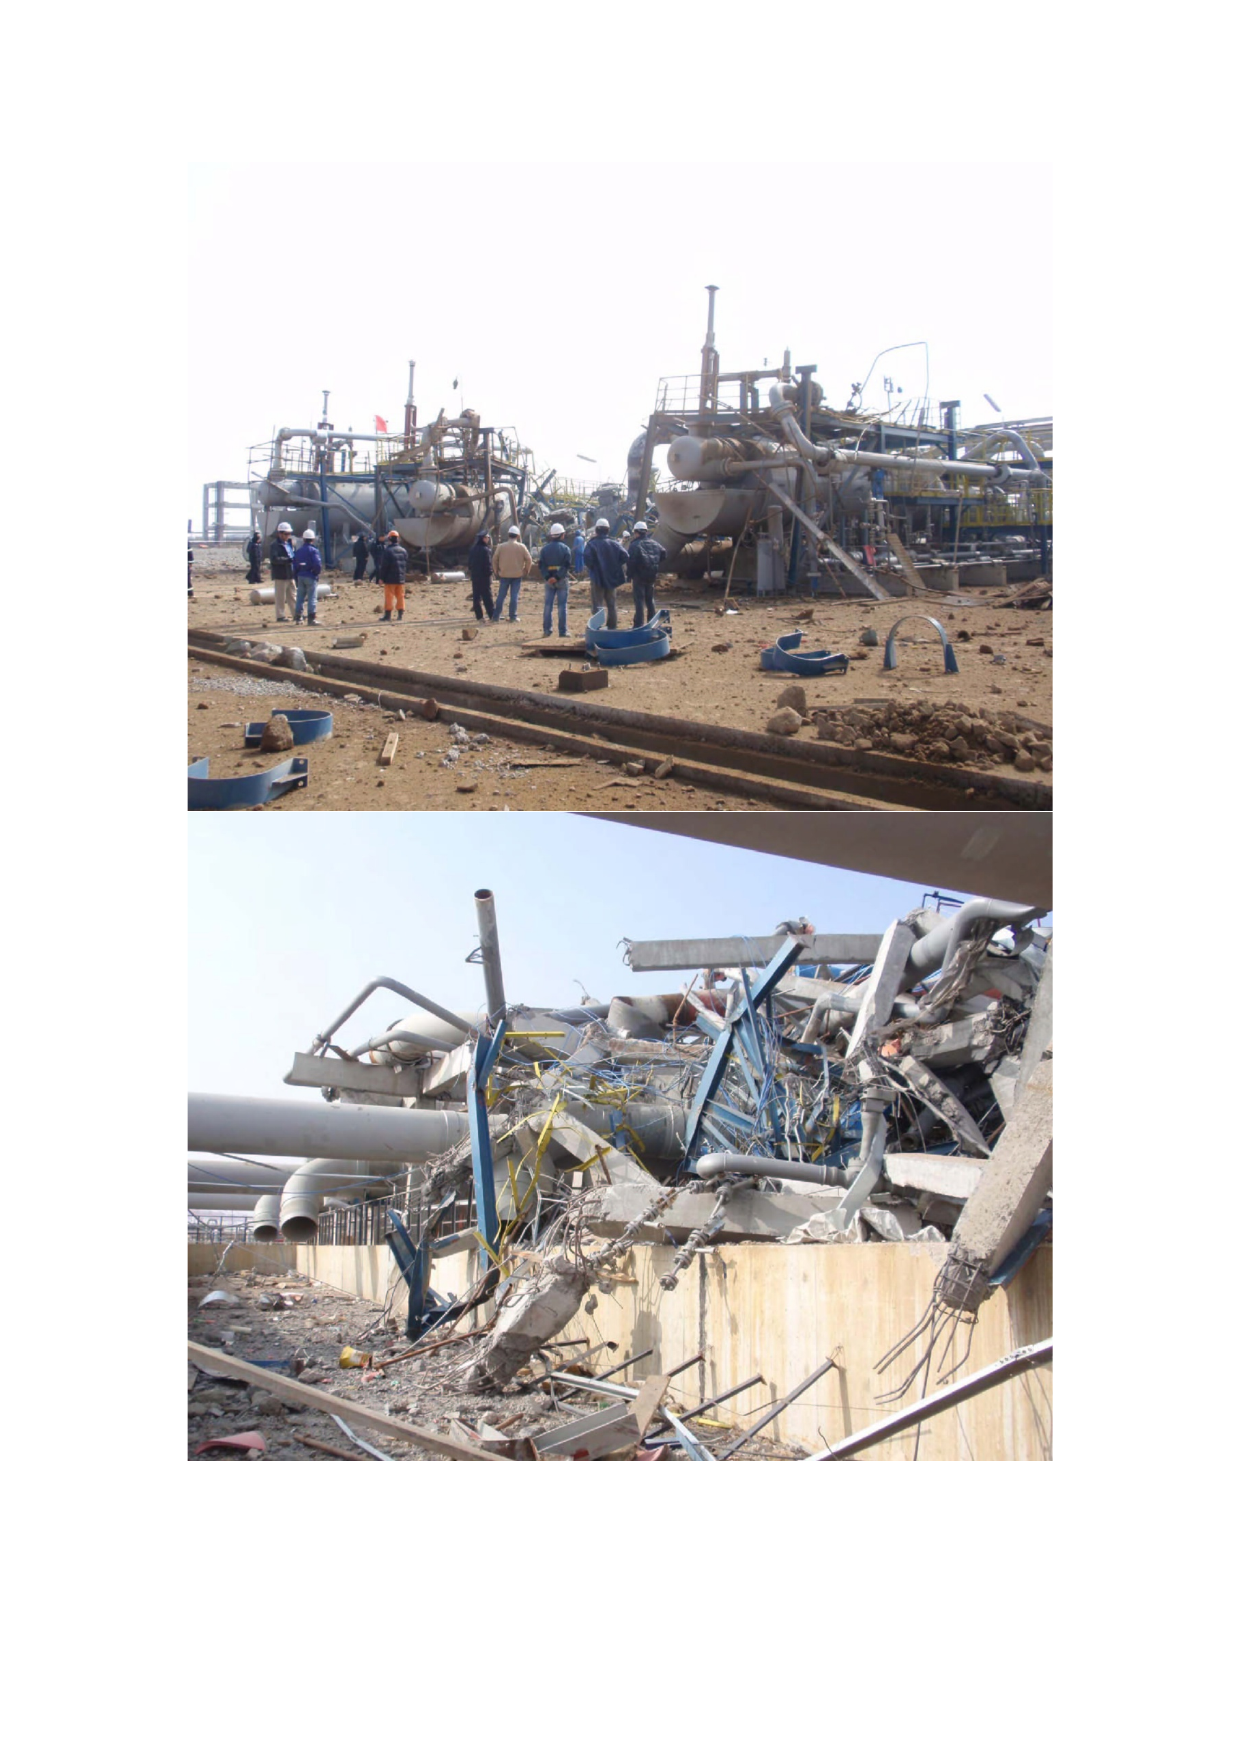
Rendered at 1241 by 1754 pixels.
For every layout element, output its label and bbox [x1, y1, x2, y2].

picture [187, 812, 1053, 1461]
picture [187, 162, 1053, 811]
